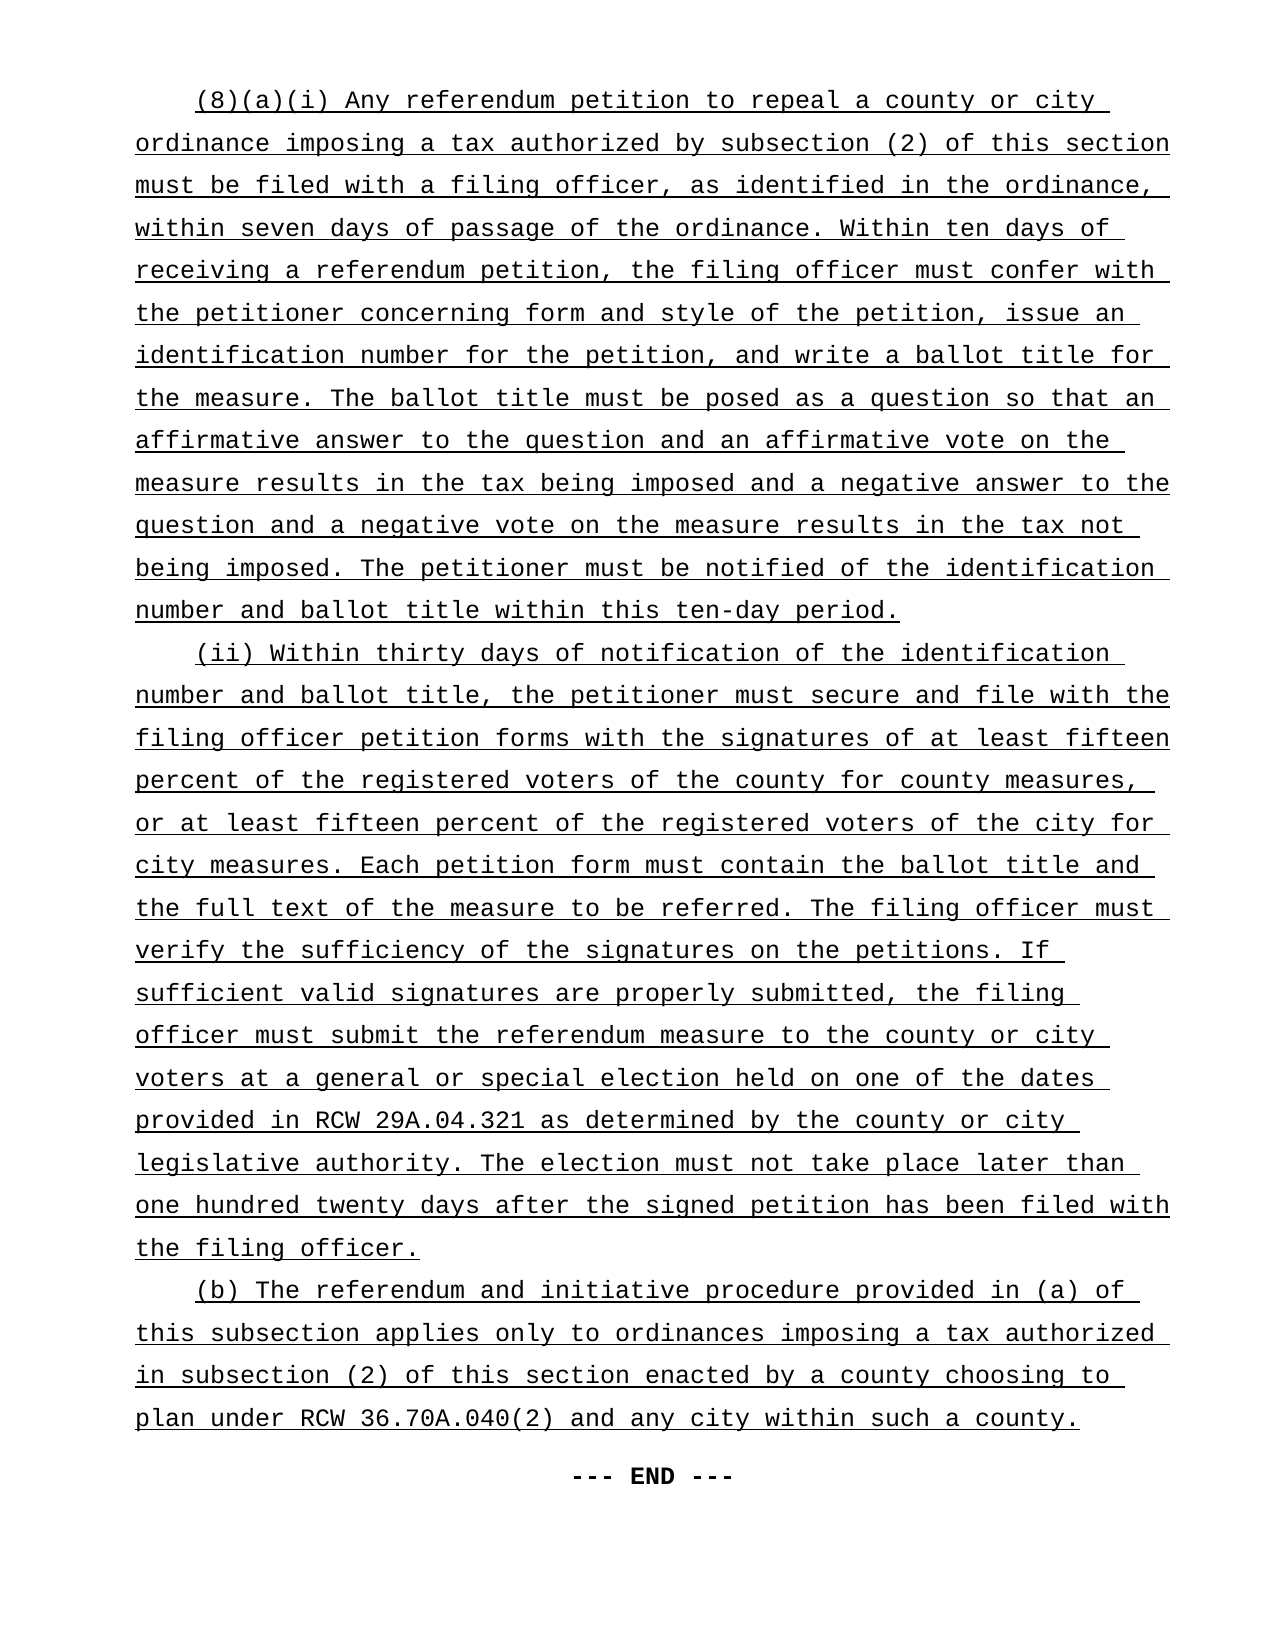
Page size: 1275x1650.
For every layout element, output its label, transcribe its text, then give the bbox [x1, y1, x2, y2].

text (ii) Within thirty days of notification of the identification number and ballot title, the petitioner must secure and file with the filing officer petition forms with the signatures of at least fifteen percent of the registered voters of the county for county measures, or at least fifteen percent of the registered voters of the city for city measures. Each petition form must contain the ballot title and the full text of the measure to be referred. The filing officer must verify the sufficiency of the signatures on the petitions. If sufficient valid signatures are properly submitted, the filing officer must submit the referendum measure to the county or city voters at a general or special election held on one of the dates provided in RCW 29A.04.321 as determined by the county or city legislative authority. The election must not take place later than one hundred twenty days after the signed petition has been filed with the filing officer. [135, 750, 1170, 834]
text (b) The referendum and initiative procedure provided in (a) of this subsection applies only to ordinances imposing a tax authorized in subsection (2) of this section enacted by a county choosing to plan under RCW 36.70A.040(2) and any city within such a county. [135, 1345, 1170, 1435]
text (8)(a)(i) Any referendum petition to repeal a county or city ordinance imposing a tax authorized by subsection (2) of this section must be filed with a filing officer, as identified in the ordinance, within seven days of passage of the ordinance. Within ten days of receiving a referendum petition, the filing officer must confer with the petitioner concerning form and style of the petition, issue an identification number for the petition, and write a ballot title for the measure. The ballot title must be posed as a question so that an affirmative answer to the question and an affirmative vote on the measure results in the tax being imposed and a negative answer to the question and a negative vote on the measure results in the tax not being imposed. The petitioner must be notified of the identification number and ballot title within this ten-day period. [135, 198, 1170, 281]
text (8)(a)(i) Any referendum petition to repeal a county or city ordinance imposing a tax authorized by subsection (2) of this section must be filed with a filing officer, as identified in the ordinance, within seven days of passage of the ordinance. Within ten days of receiving a referendum petition, the filing officer must confer with the petitioner concerning form and style of the petition, issue an identification number for the petition, and write a ballot title for the measure. The ballot title must be posed as a question so that an affirmative answer to the question and an affirmative vote on the measure results in the tax being imposed and a negative answer to the question and a negative vote on the measure results in the tax not being imposed. The petitioner must be notified of the identification number and ballot title within this ten-day period. [135, 283, 1170, 366]
text (8)(a)(i) Any referendum petition to repeal a county or city ordinance imposing a tax authorized by subsection (2) of this section must be filed with a filing officer, as identified in the ordinance, within seven days of passage of the ordinance. Within ten days of receiving a referendum petition, the filing officer must confer with the petitioner concerning form and style of the petition, issue an identification number for the petition, and write a ballot title for the measure. The ballot title must be posed as a question so that an affirmative answer to the question and an affirmative vote on the measure results in the tax being imposed and a negative answer to the question and a negative vote on the measure results in the tax not being imposed. The petitioner must be notified of the identification number and ballot title within this ten-day period. [135, 495, 1170, 579]
text --- END --- [135, 1463, 1170, 1492]
text (ii) Within thirty days of notification of the identification number and ballot title, the petitioner must secure and file with the filing officer petition forms with the signatures of at least fifteen percent of the registered voters of the county for county measures, or at least fifteen percent of the registered voters of the city for city measures. Each petition form must contain the ballot title and the full text of the measure to be referred. The filing officer must verify the sufficiency of the signatures on the petitions. If sufficient valid signatures are properly submitted, the filing officer must submit the referendum measure to the county or city voters at a general or special election held on one of the dates provided in RCW 29A.04.321 as determined by the county or city legislative authority. The election must not take place later than one hundred twenty days after the signed petition has been filed with the filing officer. [135, 835, 1170, 919]
text (ii) Within thirty days of notification of the identification number and ballot title, the petitioner must secure and file with the filing officer petition forms with the signatures of at least fifteen percent of the registered voters of the county for county measures, or at least fifteen percent of the registered voters of the city for city measures. Each petition form must contain the ballot title and the full text of the measure to be referred. The filing officer must verify the sufficiency of the signatures on the petitions. If sufficient valid signatures are properly submitted, the filing officer must submit the referendum measure to the county or city voters at a general or special election held on one of the dates provided in RCW 29A.04.321 as determined by the county or city legislative authority. The election must not take place later than one hundred twenty days after the signed petition has been filed with the filing officer. [135, 627, 1170, 706]
text (8)(a)(i) Any referendum petition to repeal a county or city ordinance imposing a tax authorized by subsection (2) of this section must be filed with a filing officer, as identified in the ordinance, within seven days of passage of the ordinance. Within ten days of receiving a referendum petition, the filing officer must confer with the petitioner concerning form and style of the petition, issue an identification number for the petition, and write a ballot title for the measure. The ballot title must be posed as a question so that an affirmative answer to the question and an affirmative vote on the measure results in the tax being imposed and a negative answer to the question and a negative vote on the measure results in the tax not being imposed. The petitioner must be notified of the identification number and ballot title within this ten-day period. [135, 75, 1170, 154]
text (b) The referendum and initiative procedure provided in (a) of this subsection applies only to ordinances imposing a tax authorized in subsection (2) of this section enacted by a county choosing to plan under RCW 36.70A.040(2) and any city within such a county. [135, 1265, 1170, 1344]
text (ii) Within thirty days of notification of the identification number and ballot title, the petitioner must secure and file with the filing officer petition forms with the signatures of at least fifteen percent of the registered voters of the county for county measures, or at least fifteen percent of the registered voters of the city for city measures. Each petition form must contain the ballot title and the full text of the measure to be referred. The filing officer must verify the sufficiency of the signatures on the petitions. If sufficient valid signatures are properly submitted, the filing officer must submit the referendum measure to the county or city voters at a general or special election held on one of the dates provided in RCW 29A.04.321 as determined by the county or city legislative authority. The election must not take place later than one hundred twenty days after the signed petition has been filed with the filing officer. [135, 920, 1170, 1216]
text (8)(a)(i) Any referendum petition to repeal a county or city ordinance imposing a tax authorized by subsection (2) of this section must be filed with a filing officer, as identified in the ordinance, within seven days of passage of the ordinance. Within ten days of receiving a referendum petition, the filing officer must confer with the petitioner concerning form and style of the petition, issue an identification number for the petition, and write a ballot title for the measure. The ballot title must be posed as a question so that an affirmative answer to the question and an affirmative vote on the measure results in the tax being imposed and a negative answer to the question and a negative vote on the measure results in the tax not being imposed. The petitioner must be notified of the identification number and ballot title within this ten-day period. [135, 410, 1170, 494]
